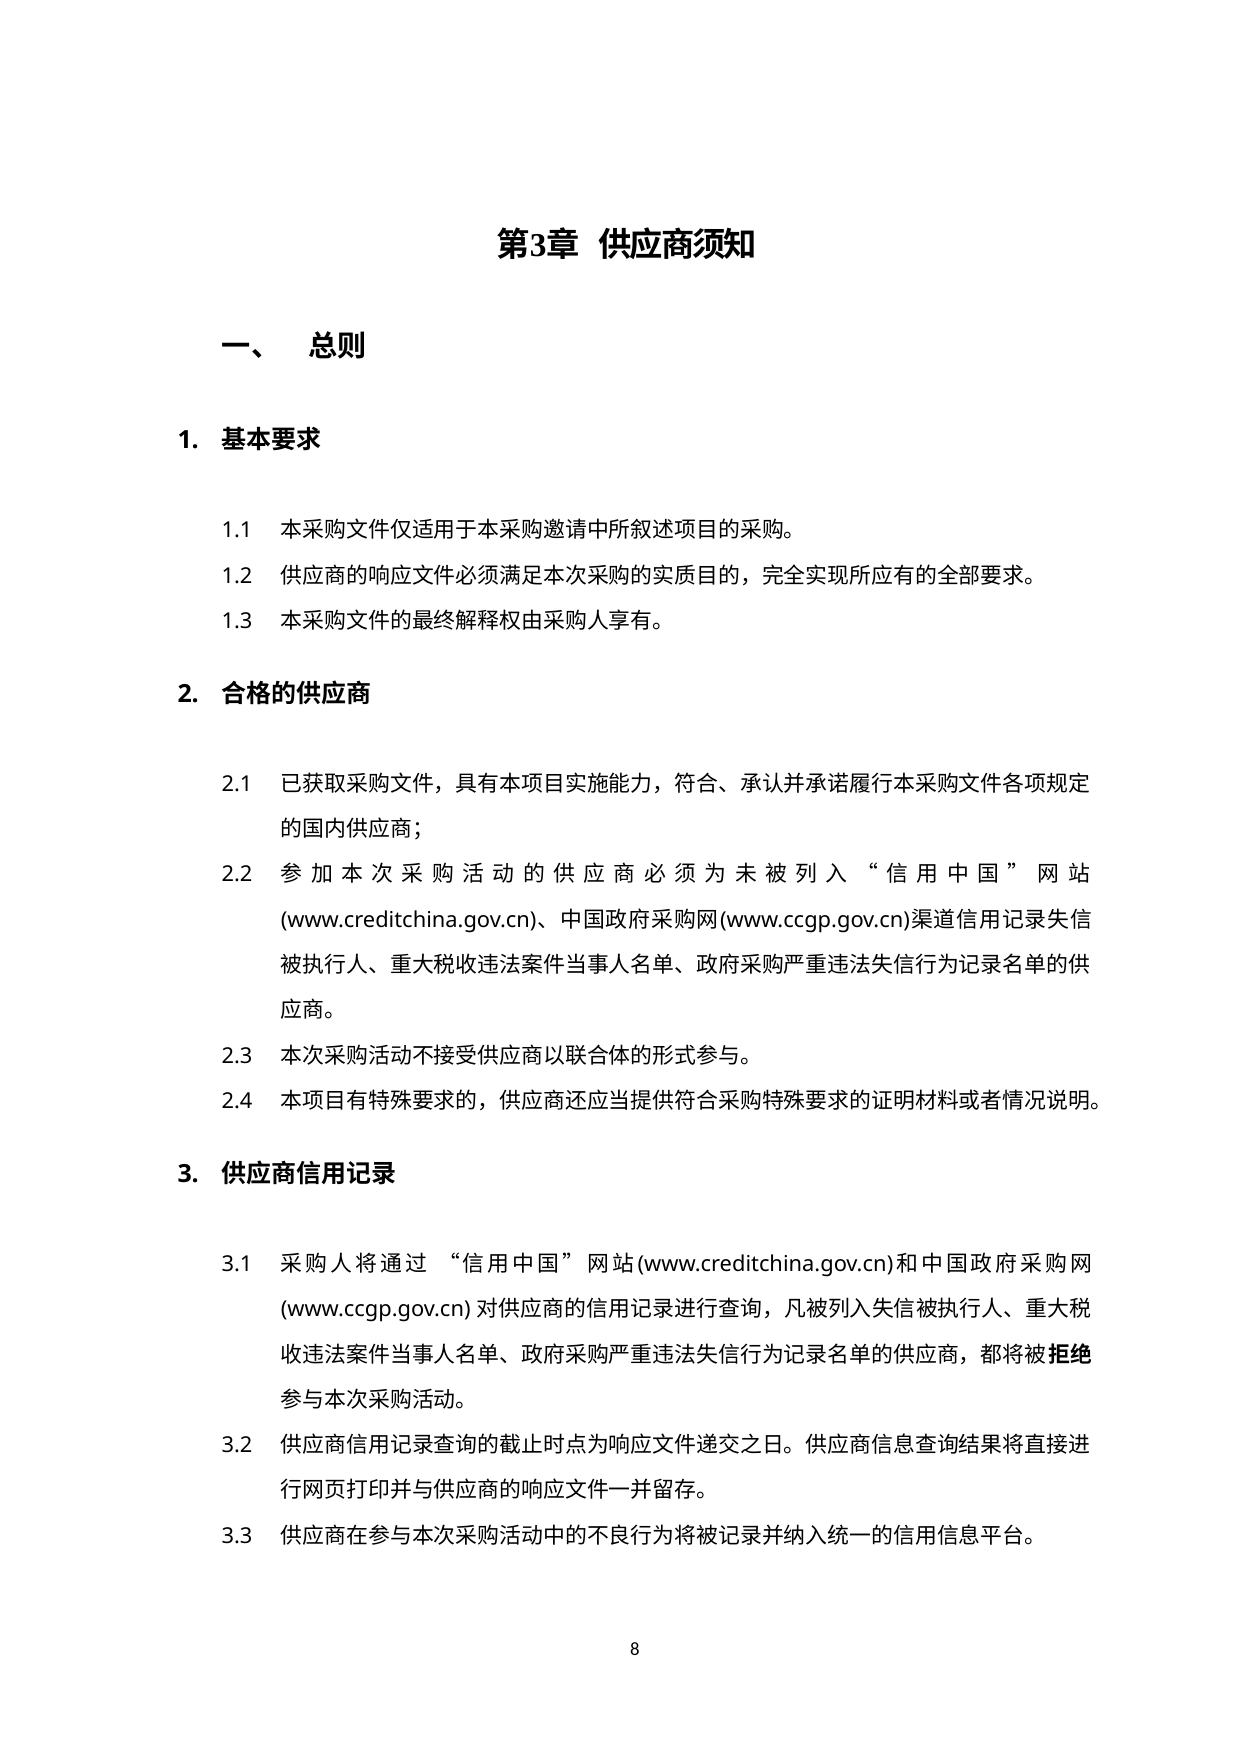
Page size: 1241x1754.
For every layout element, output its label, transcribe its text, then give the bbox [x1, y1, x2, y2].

subtitle 供应商信用记录 [177, 1149, 1092, 1194]
list 供应商信用记录查询的截止时点为响应文件递交之日。供应商信息查询结果将直接进行网页打印并与供应商的响应文件一并留存。 [221, 1420, 1092, 1511]
subtitle 合格的供应商 [177, 668, 1092, 714]
list 本采购文件的最终解释权由采购人享有。 [221, 596, 1092, 641]
list 参加本次采购活动的供应商必须为未被列入“信用中国”网站(www.creditchina.gov.cn)、中国政府采购网(www.ccgp.gov.cn)渠道信用记录失信被执行人、重大税收违法案件当事人名单、政府采购严重违法失信行为记录名单的供应商。 [221, 850, 1092, 1031]
list 采购人将通过 “信用中国”网站(www.creditchina.gov.cn)和中国政府采购网(www.ccgp.gov.cn) 对供应商的信用记录进行查询，凡被列入失信被执行人、重大税收违法案件当事人名单、政府采购严重违法失信行为记录名单的供应商，都将被拒绝参与本次采购活动。 [221, 1239, 1092, 1420]
list 已获取采购文件，具有本项目实施能力，符合、承认并承诺履行本采购文件各项规定的国内供应商； [221, 759, 1092, 850]
subtitle 供应商须知 [162, 196, 1092, 287]
list 本采购文件仅适用于本采购邀请中所叙述项目的采购。 [221, 506, 1092, 551]
list 本项目有特殊要求的，供应商还应当提供符合采购特殊要求的证明材料或者情况说明。 [221, 1076, 1092, 1122]
list 供应商在参与本次采购活动中的不良行为将被记录并纳入统一的信用信息平台。 [221, 1511, 1092, 1556]
subtitle 基本要求 [177, 415, 1092, 460]
list 供应商的响应文件必须满足本次采购的实质目的，完全实现所应有的全部要求。 [221, 551, 1092, 596]
list 本次采购活动不接受供应商以联合体的形式参与。 [221, 1031, 1092, 1076]
subtitle 总则 [222, 321, 1092, 367]
